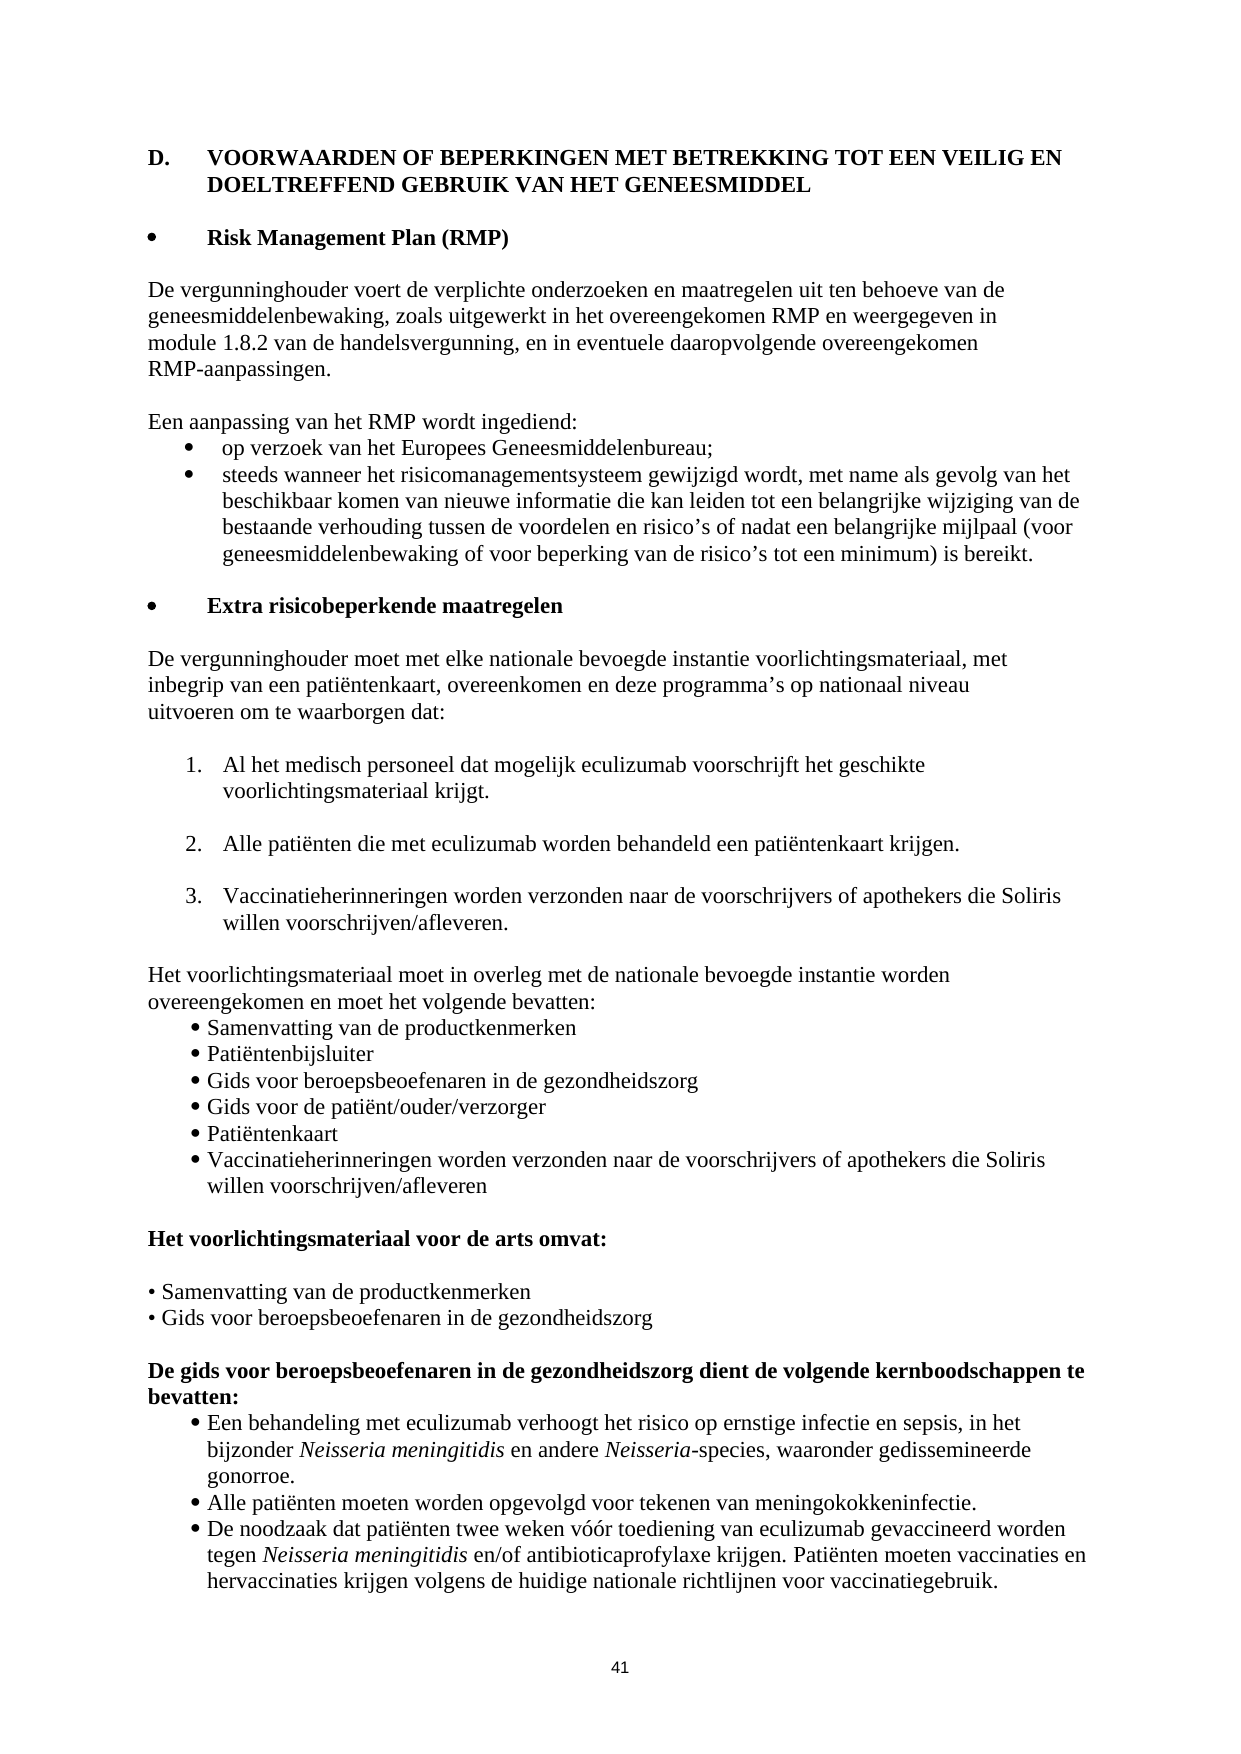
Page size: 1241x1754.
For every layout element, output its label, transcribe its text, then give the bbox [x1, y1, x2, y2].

list Extra risicobeperkende maatregelen [148, 592, 1093, 619]
list Al het medisch personeel dat mogelijk eculizumab voorschrijft het geschikte voorlichtingsmateriaal krijgt. [185, 751, 1092, 803]
list op verzoek van het Europees Geneesmiddelenbureau; [185, 434, 1092, 461]
list Vaccinatieherinneringen worden verzonden naar de voorschrijvers of apothekers die Soliris willen voorschrijven/afleveren. [185, 882, 1092, 935]
text • Gids voor beroepsbeoefenaren in de gezondheidszorg [148, 1304, 1092, 1330]
text • Samenvatting van de productkenmerken [148, 1278, 1092, 1304]
list Alle patiënten moeten worden opgevolgd voor tekenen van meningokokkeninfectie. [191, 1488, 1092, 1515]
text Het voorlichtingsmateriaal moet in overleg met de nationale bevoegde instantie worden overeengekomen en moet het volgende bevatten: [148, 961, 1092, 1014]
list Alle patiënten die met eculizumab worden behandeld een patiëntenkaart krijgen. [185, 830, 1092, 856]
list De noodzaak dat patiënten twee weken vóór toediening van eculizumab gevaccineerd worden tegen Neisseria meningitidis en/of antibioticaprofylaxe krijgen. Patiënten moeten vaccinaties en hervaccinaties krijgen volgens de huidige nationale richtlijnen voor vaccinatiegebruik. [191, 1515, 1092, 1594]
list Patiëntenbijsluiter [191, 1041, 1092, 1067]
text De gids voor beroepsbeoefenaren in de gezondheidszorg dient de volgende kernboodschappen te bevatten: [148, 1357, 1092, 1409]
list Gids voor de patiënt/ouder/verzorger [191, 1093, 1092, 1119]
list Patiëntenkaart [191, 1119, 1092, 1146]
text Het voorlichtingsmateriaal voor de arts omvat: [148, 1225, 1092, 1251]
list Samenvatting van de productkenmerken [191, 1014, 1092, 1041]
list Gids voor beroepsbeoefenaren in de gezondheidszorg [191, 1067, 1092, 1093]
list steeds wanneer het risicomanagementsysteem gewijzigd wordt, met name als gevolg van het beschikbaar komen van nieuwe informatie die kan leiden tot een belangrijke wijziging van de bestaande verhouding tussen de voordelen en risico’s of nadat een belangrijke mijlpaal (voor geneesmiddelenbewaking of voor beperking van de risico’s tot een minimum) is bereikt. [185, 461, 1092, 566]
list Een behandeling met eculizumab verhoogt het risico op ernstige infectie en sepsis, in het bijzonder Neisseria meningitidis en andere Neisseria-species, waaronder gedissemineerde gonorroe. [191, 1409, 1092, 1488]
list Risk Management Plan (RMP) [148, 223, 1093, 250]
text De vergunninghouder voert de verplichte onderzoeken en maatregelen uit ten behoeve van de geneesmiddelenbewaking, zoals uitgewerkt in het overeengekomen RMP en weergegeven in module 1.8.2 van de handelsvergunning, en in eventuele daaropvolgende overeengekomen RMP-aanpassingen. [148, 276, 1033, 382]
text De vergunninghouder moet met elke nationale bevoegde instantie voorlichtingsmateriaal, met inbegrip van een patiëntenkaart, overeenkomen en deze programma’s op nationaal niveau uitvoeren om te waarborgen dat: [148, 645, 1033, 724]
list Vaccinatieherinneringen worden verzonden naar de voorschrijvers of apothekers die Soliris willen voorschrijven/afleveren [191, 1146, 1092, 1199]
text Een aanpassing van het RMP wordt ingediend: [148, 408, 1093, 434]
title D. VOORWAARDEN OF BEPERKINGEN MET BETREKKING TOT EEN VEILIG EN DOELTREFFEND GEBRUIK VAN HET GENEESMIDDEL [148, 144, 1093, 197]
